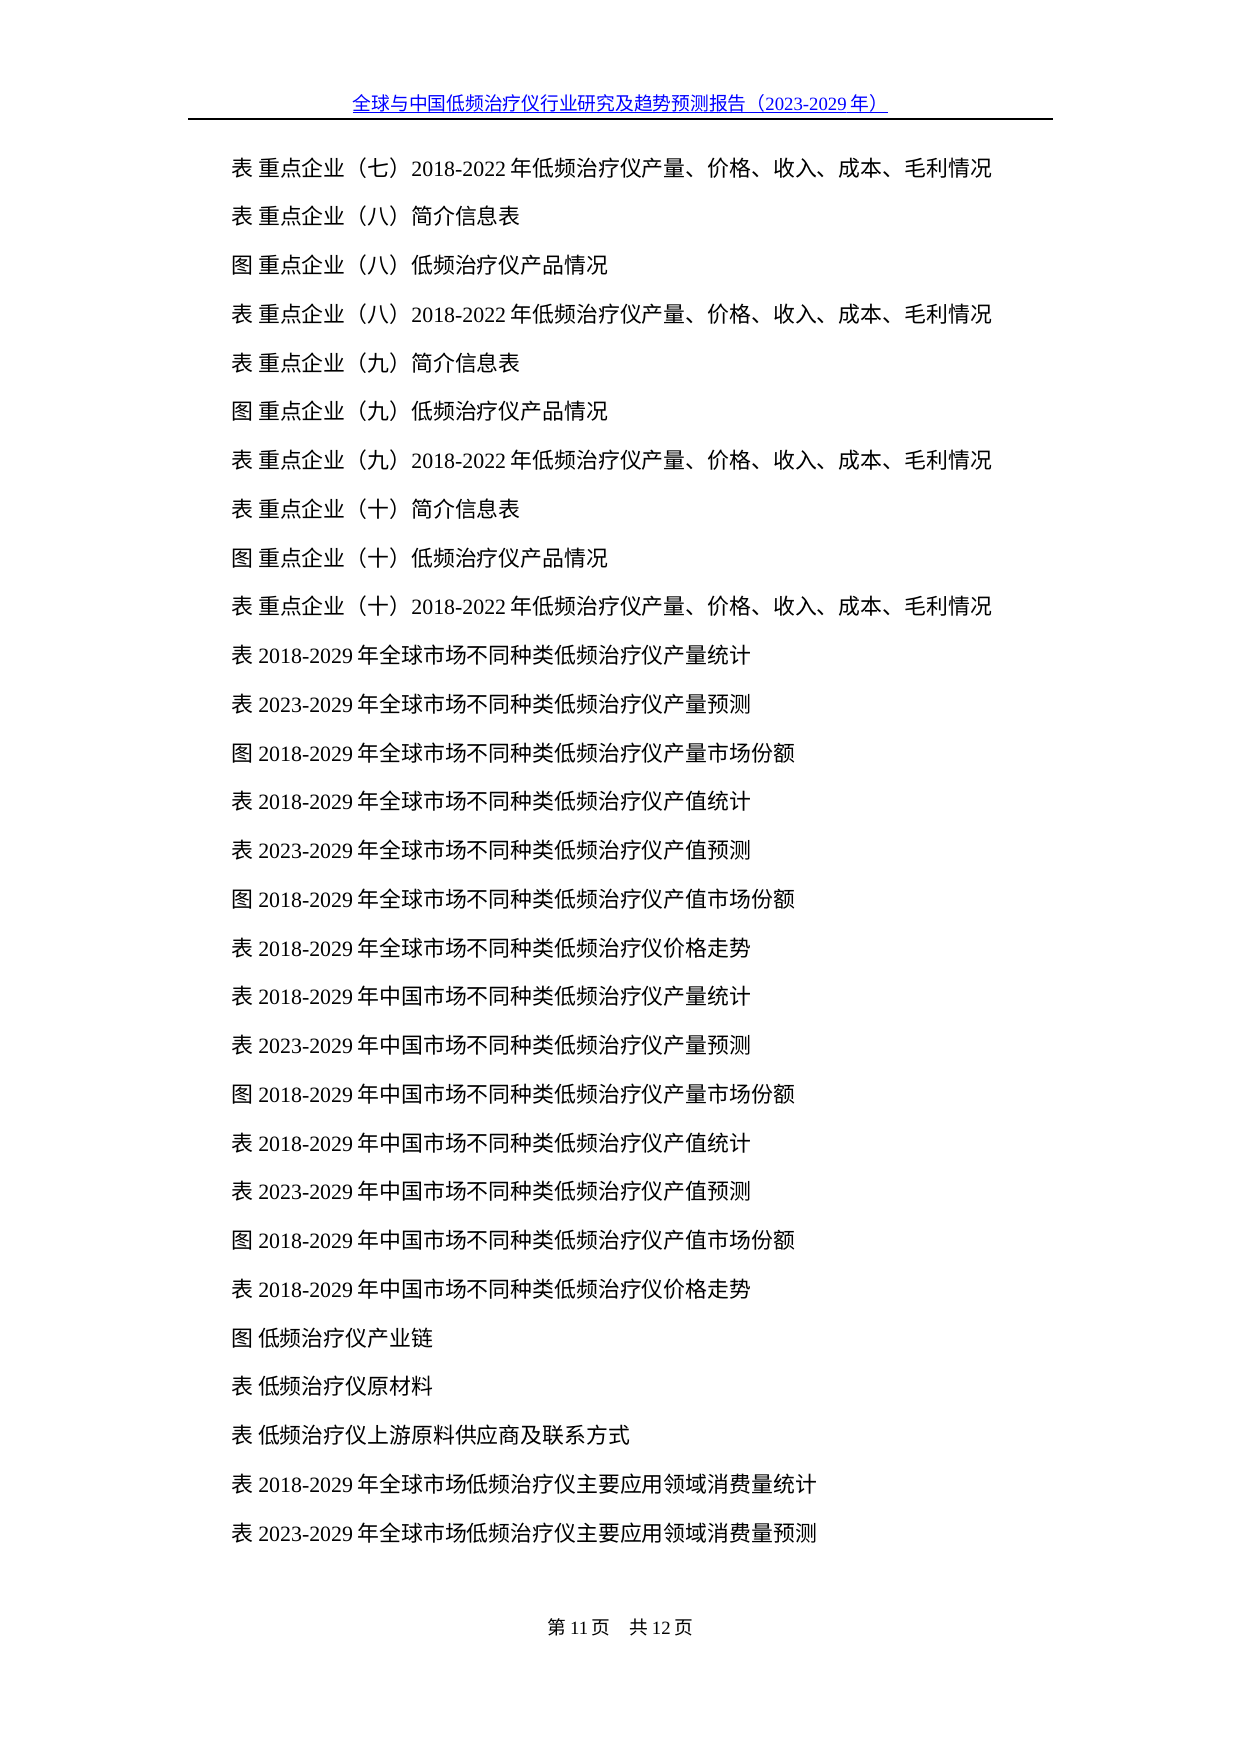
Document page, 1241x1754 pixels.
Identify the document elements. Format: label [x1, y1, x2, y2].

text [187, 150, 1053, 1548]
